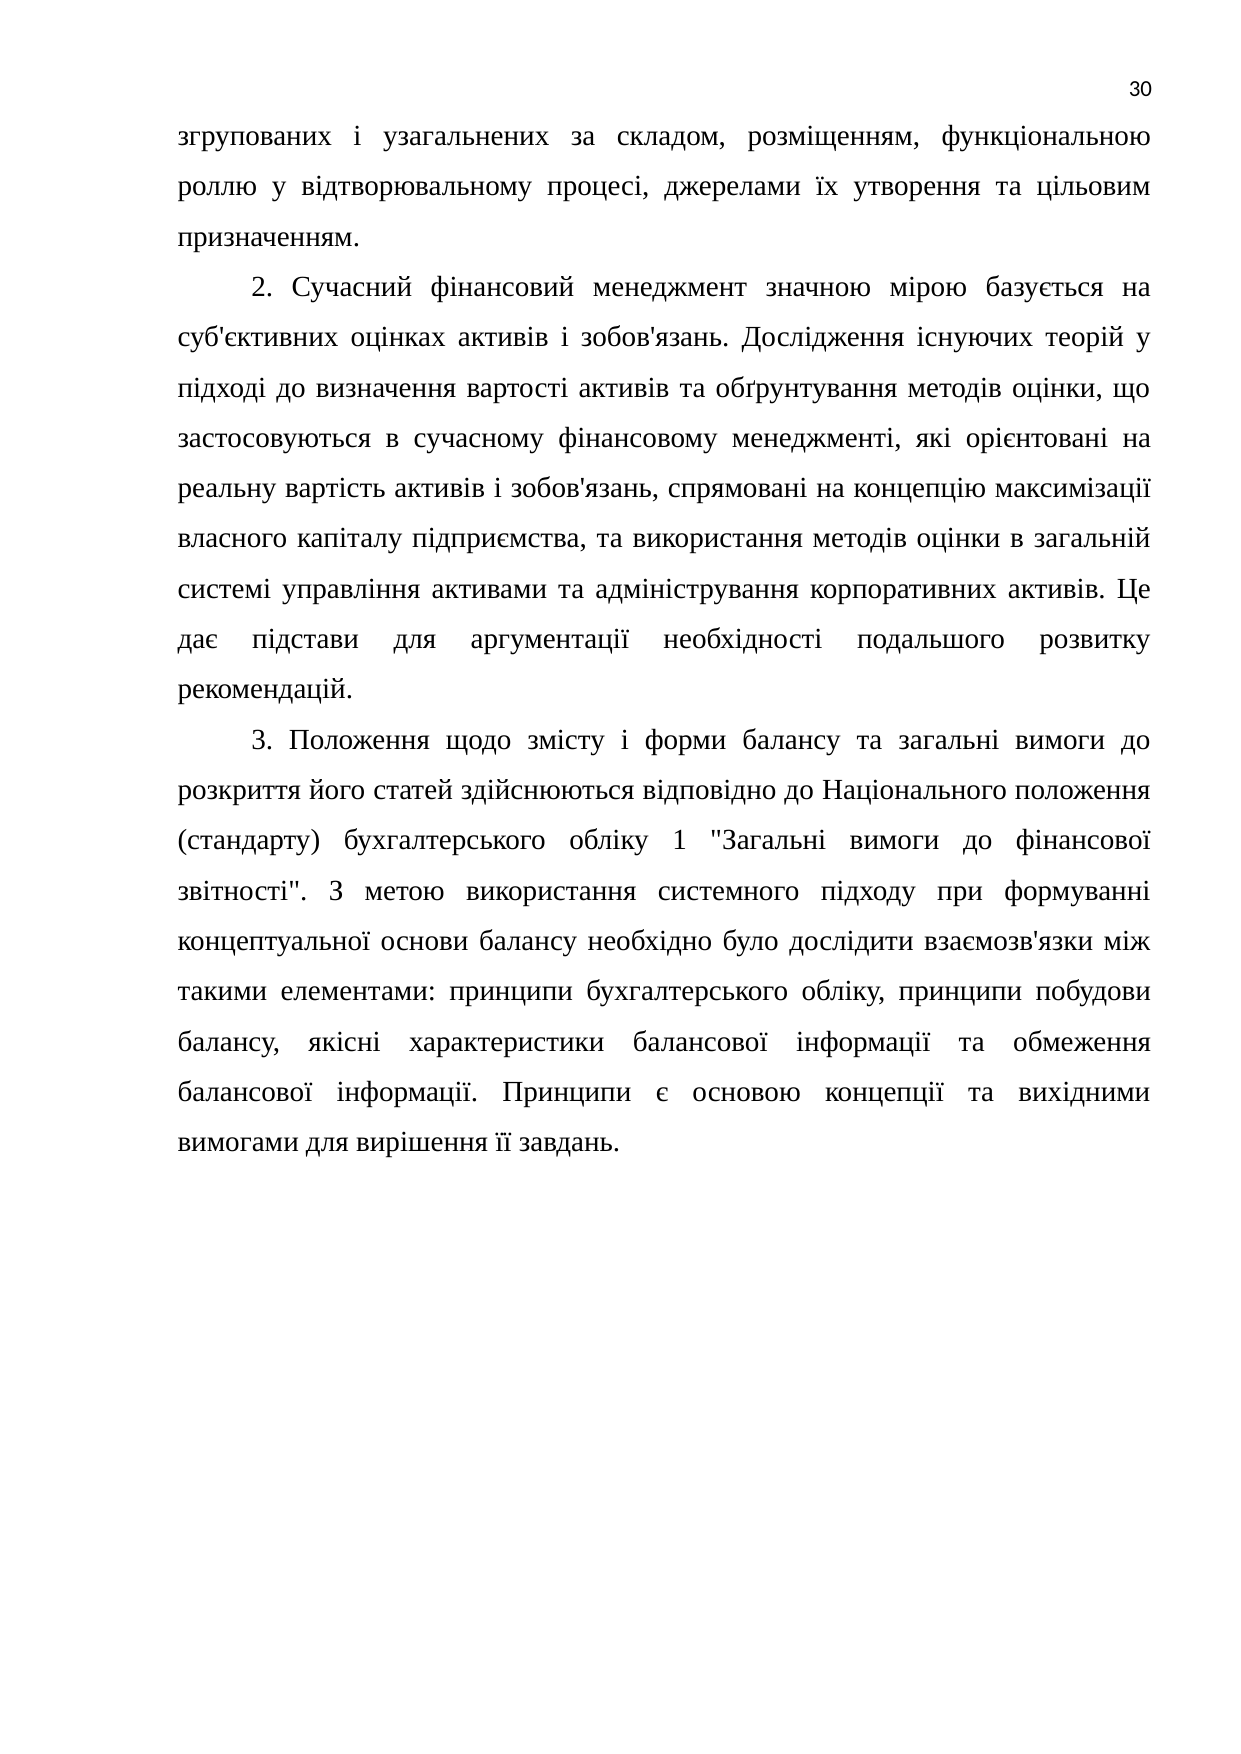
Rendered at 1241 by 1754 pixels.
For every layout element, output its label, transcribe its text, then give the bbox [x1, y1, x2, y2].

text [177, 118, 1152, 252]
text 3. Положення щодо змісту і форми балансу та загальні вимоги до розкриття його статей здійснюються відповідно до Національного положення (стандарту) бухгалтерського обліку 1 "Загальні вимоги до фінансової звітності". З метою використання системного підходу при формуванні концептуальної основи балансу необхідно було дослідити взаємозв'язки між такими елементами: принципи бухгалтерського обліку, принципи побудови балансу, якісні характеристики балансової інформації та обмеження балансової інформації. Принципи є основою концепції та вихідними вимогами для вирішення її завдань. [177, 722, 1152, 1158]
text 2. Сучасний фінансовий менеджмент значною мірою базується на суб'єктивних оцінках активів і зобов'язань. Дослідження існуючих теорій у підході до визначення вартості активів та обґрунтування методів оцінки, що застосовуються в сучасному фінансовому менеджменті, які орієнтовані на реальну вартість активів і зобов'язань, спрямовані на концепцію максимізації власного капіталу підприємства, та використання методів оцінки в загальній системі управління активами та адміністрування корпоративних активів. Це дає підстави для аргументації необхідності подальшого розвитку рекомендацій. [177, 269, 1152, 705]
